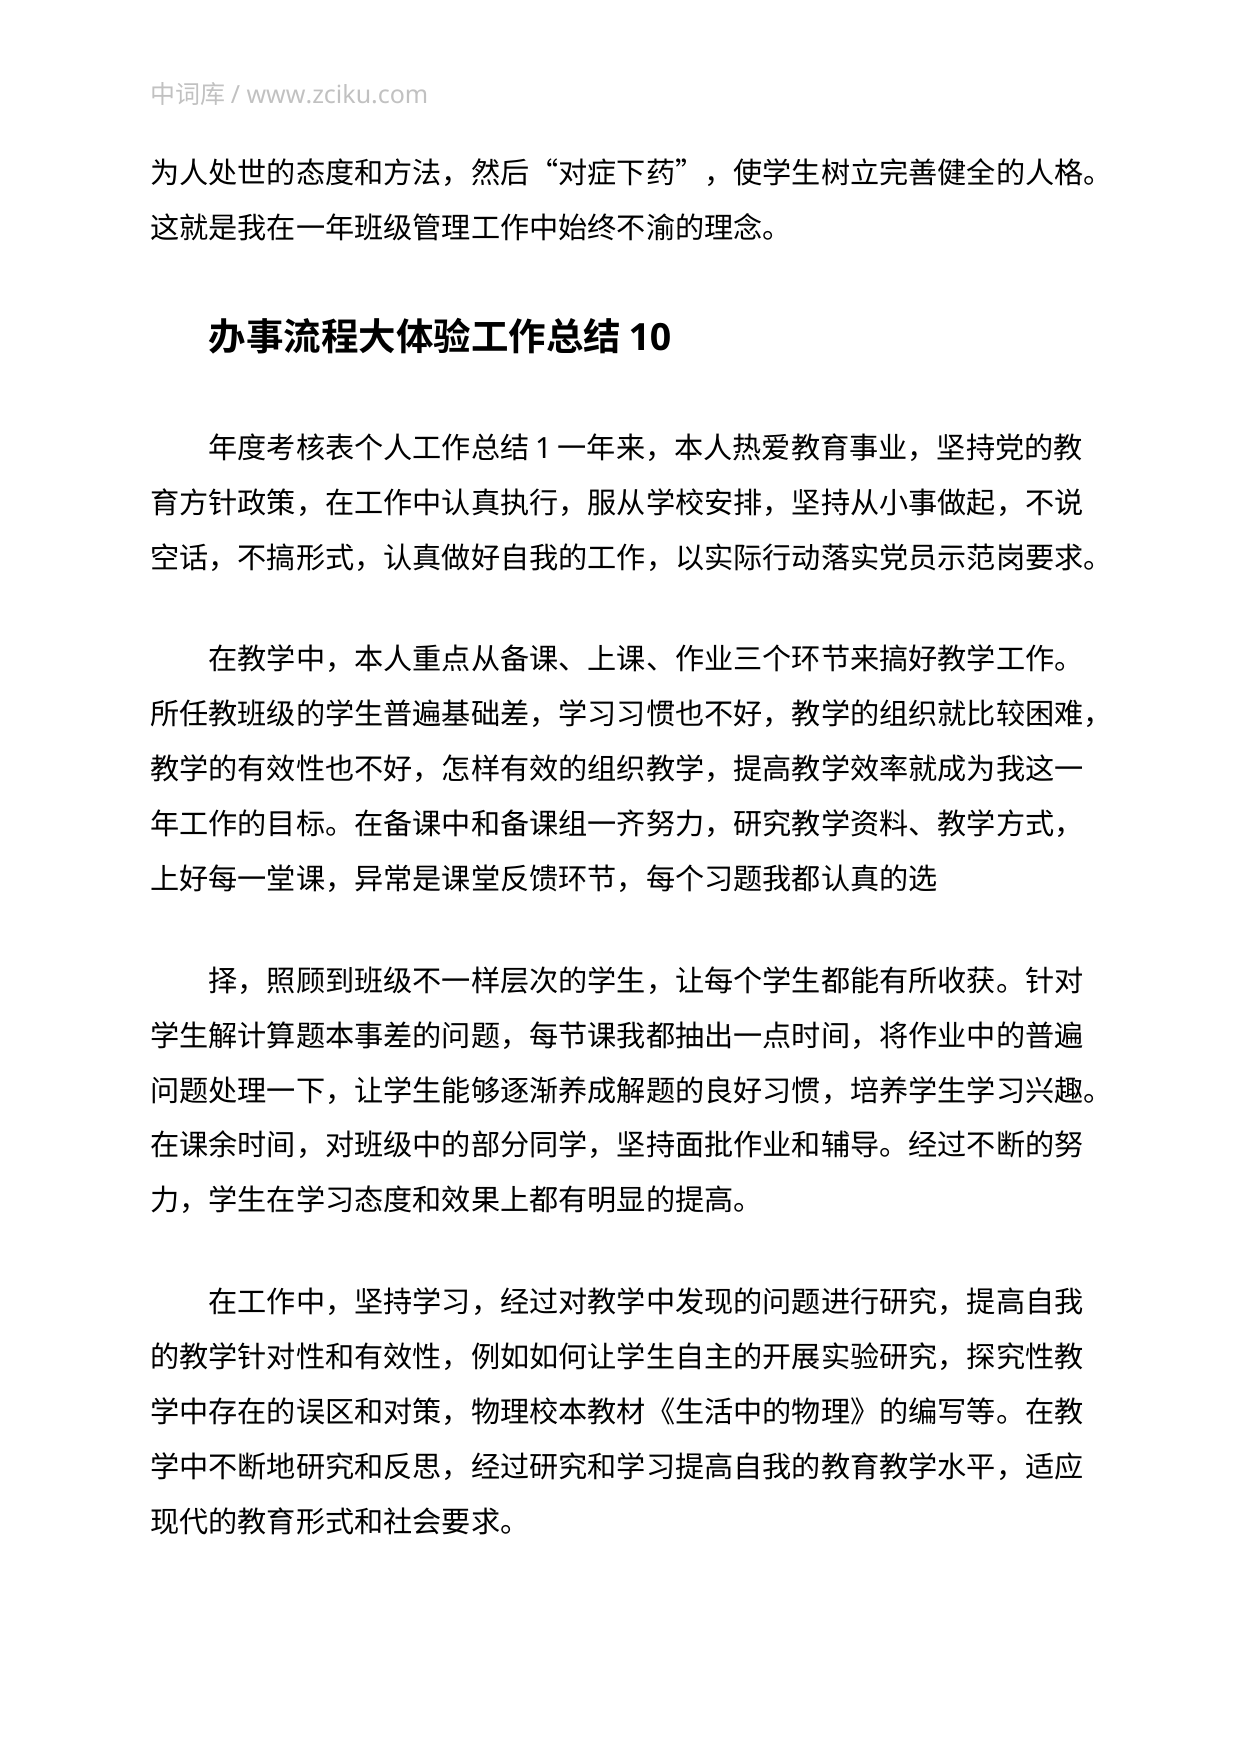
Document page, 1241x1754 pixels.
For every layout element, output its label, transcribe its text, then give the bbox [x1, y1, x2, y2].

text 年度考核表个人工作总结1一年来，本人热爱教育事业，坚持党的教育方针政策，在工作中认真执行，服从学校安排，坚持从小事做起，不说空话，不搞形式，认真做好自我的工作，以实际行动落实党员示范岗要求。 [150, 424, 1090, 576]
text 在工作中，坚持学习，经过对教学中发现的问题进行研究，提高自我的教学针对性和有效性，例如如何让学生自主的开展实验研究，探究性教学中存在的误区和对策，物理校本教材《生活中的物理》的编写等。在教学中不断地研究和反思，经过研究和学习提高自我的教育教学水平，适应现代的教育形式和社会要求。 [150, 1279, 1090, 1541]
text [150, 150, 1090, 247]
text 择，照顾到班级不一样层次的学生，让每个学生都能有所收获。针对学生解计算题本事差的问题，每节课我都抽出一点时间，将作业中的普遍问题处理一下，让学生能够逐渐养成解题的良好习惯，培养学生学习兴趣。在课余时间，对班级中的部分同学，坚持面批作业和辅导。经过不断的努力，学生在学习态度和效果上都有明显的提高。 [150, 957, 1090, 1219]
text 在教学中，本人重点从备课、上课、作业三个环节来搞好教学工作。所任教班级的学生普遍基础差，学习习惯也不好，教学的组织就比较困难，教学的有效性也不好，怎样有效的组织教学，提高教学效率就成为我这一年工作的目标。在备课中和备课组一齐努力，研究教学资料、教学方式，上好每一堂课，异常是课堂反馈环节，每个习题我都认真的选 [150, 636, 1090, 898]
text 办事流程大体验工作总结10 [150, 307, 1090, 361]
